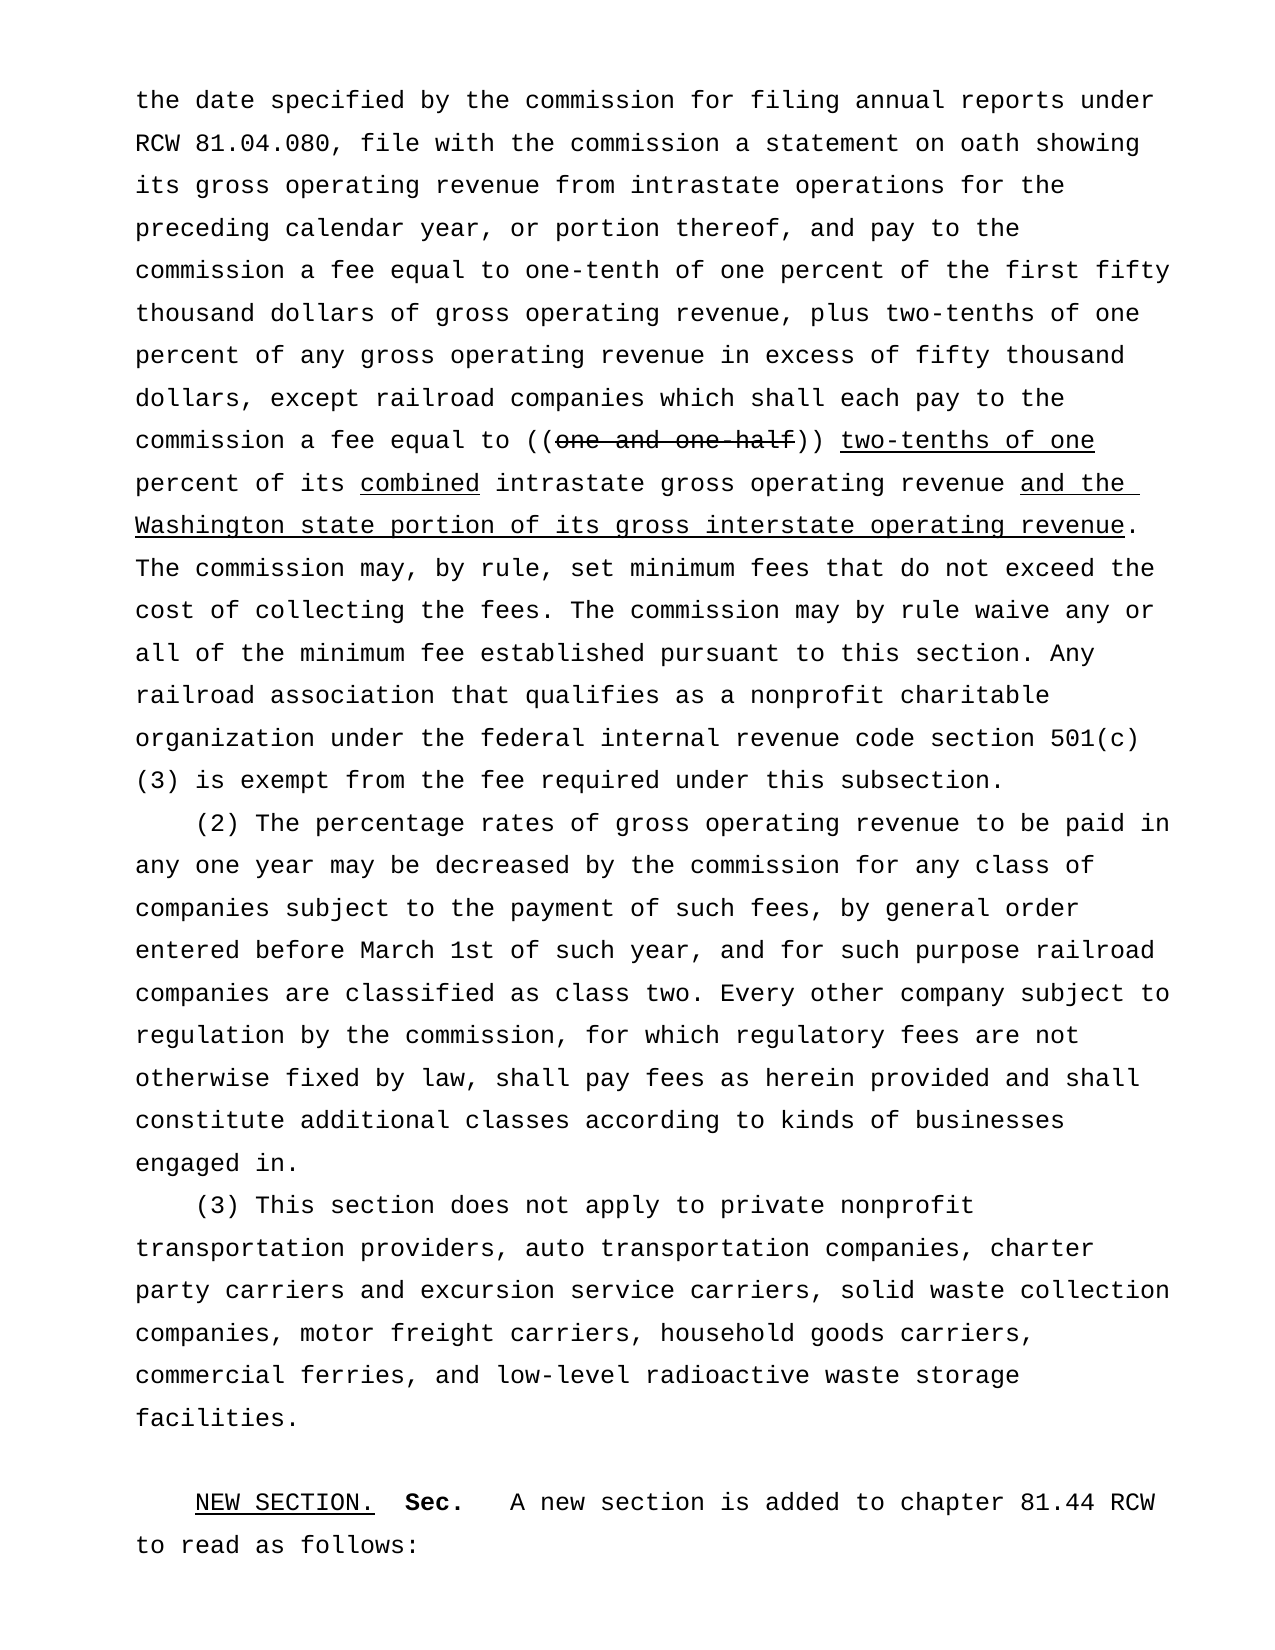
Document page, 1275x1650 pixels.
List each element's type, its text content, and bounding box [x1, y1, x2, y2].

text (2) The percentage rates of gross operating revenue to be paid in any one year may be decreased by the commission for any class of companies subject to the payment of such fees, by general order entered before March 1st of such year, and for such purpose railroad companies are classified as class two. Every other company subject to regulation by the commission, for which regulatory fees are not otherwise fixed by law, shall pay fees as herein provided and shall constitute additional classes according to kinds of businesses engaged in. [135, 797, 1170, 1180]
text NEW SECTION. Sec. A new section is added to chapter 81.44 RCW to read as follows: [135, 1477, 1170, 1562]
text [135, 75, 1170, 797]
text (3) This section does not apply to private nonprofit transportation providers, auto transportation companies, charter party carriers and excursion service carriers, solid waste collection companies, motor freight carriers, household goods carriers, commercial ferries, and low-level radioactive waste storage facilities. [135, 1180, 1170, 1435]
